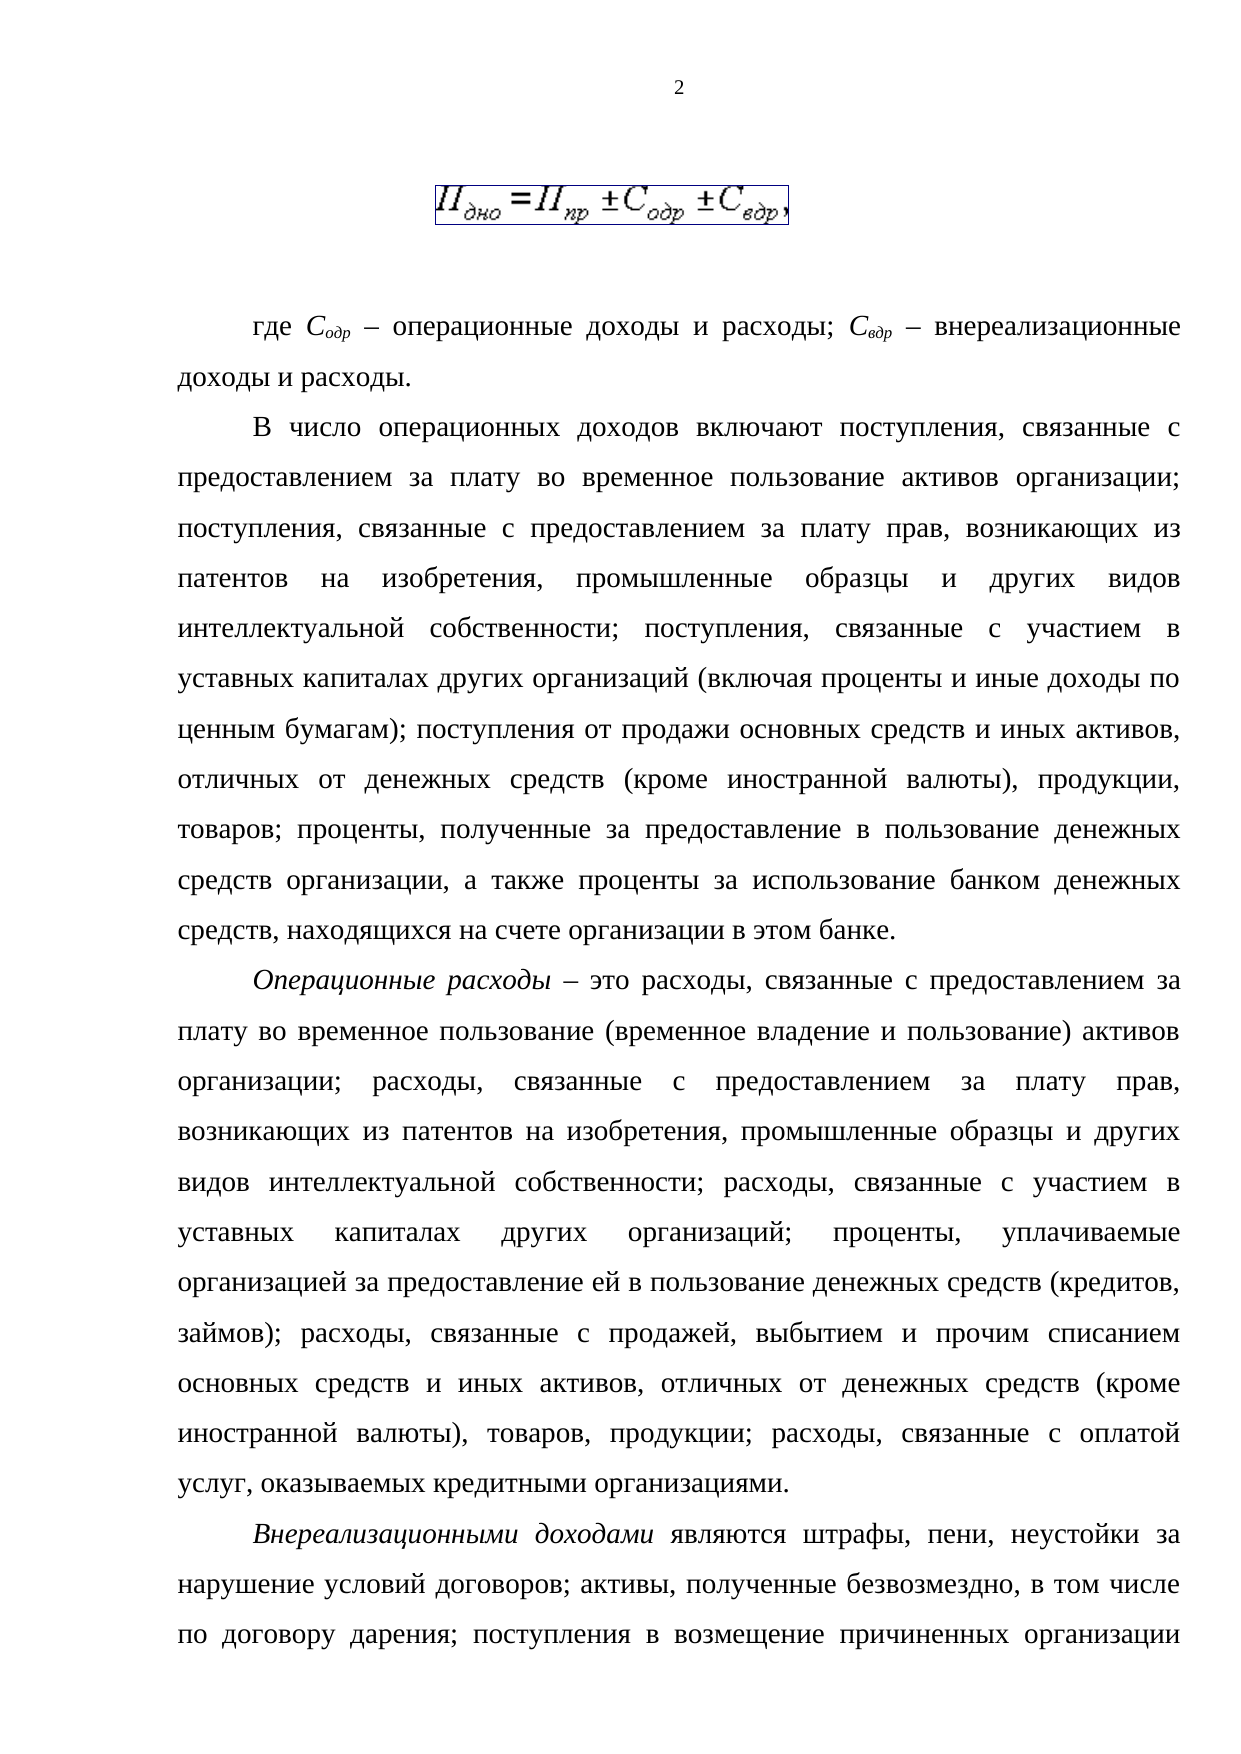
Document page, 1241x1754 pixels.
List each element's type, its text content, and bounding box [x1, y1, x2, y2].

text Операционные расходы – это расходы, связанные с предоставлением за плату во временное пользование (временное владение и пользование) активов организации; расходы, связанные с предоставлением за плату прав, возникающих из патентов на изобретения, промышленные образцы и других видов интеллектуальной собственности; расходы, связанные с участием в уставных капиталах других организаций; проценты, уплачиваемые организацией за предоставление ей в пользование денежных средств (кредитов, займов); расходы, связанные с продажей, выбытием и прочим списанием основных средств и иных активов, отличных от денежных средств (кроме иностранной валюты), товаров, продукции; расходы, связанные с оплатой услуг, оказываемых кредитными организациями. [177, 962, 1181, 1499]
text где Содр – операционные доходы и расходы; Свдр – внереализационные доходы и расходы. [177, 308, 1181, 392]
text В число операционных доходов включают поступления, связанные с предоставлением за плату во временное пользование активов организации; поступления, связанные с предоставлением за плату прав, возникающих из патентов на изобретения, промышленные образцы и других видов интеллектуальной собственности; поступления, связанные с участием в уставных капиталах других организаций (включая проценты и иные доходы по ценным бумагам); поступления от продажи основных средств и иных активов, отличных от денежных средств (кроме иностранной валюты), продукции, товаров; проценты, полученные за предоставление в пользование денежных средств организации, а также проценты за использование банком денежных средств, находящихся на счете организации в этом банке. [177, 409, 1181, 946]
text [177, 1516, 1181, 1650]
picture [436, 186, 788, 224]
